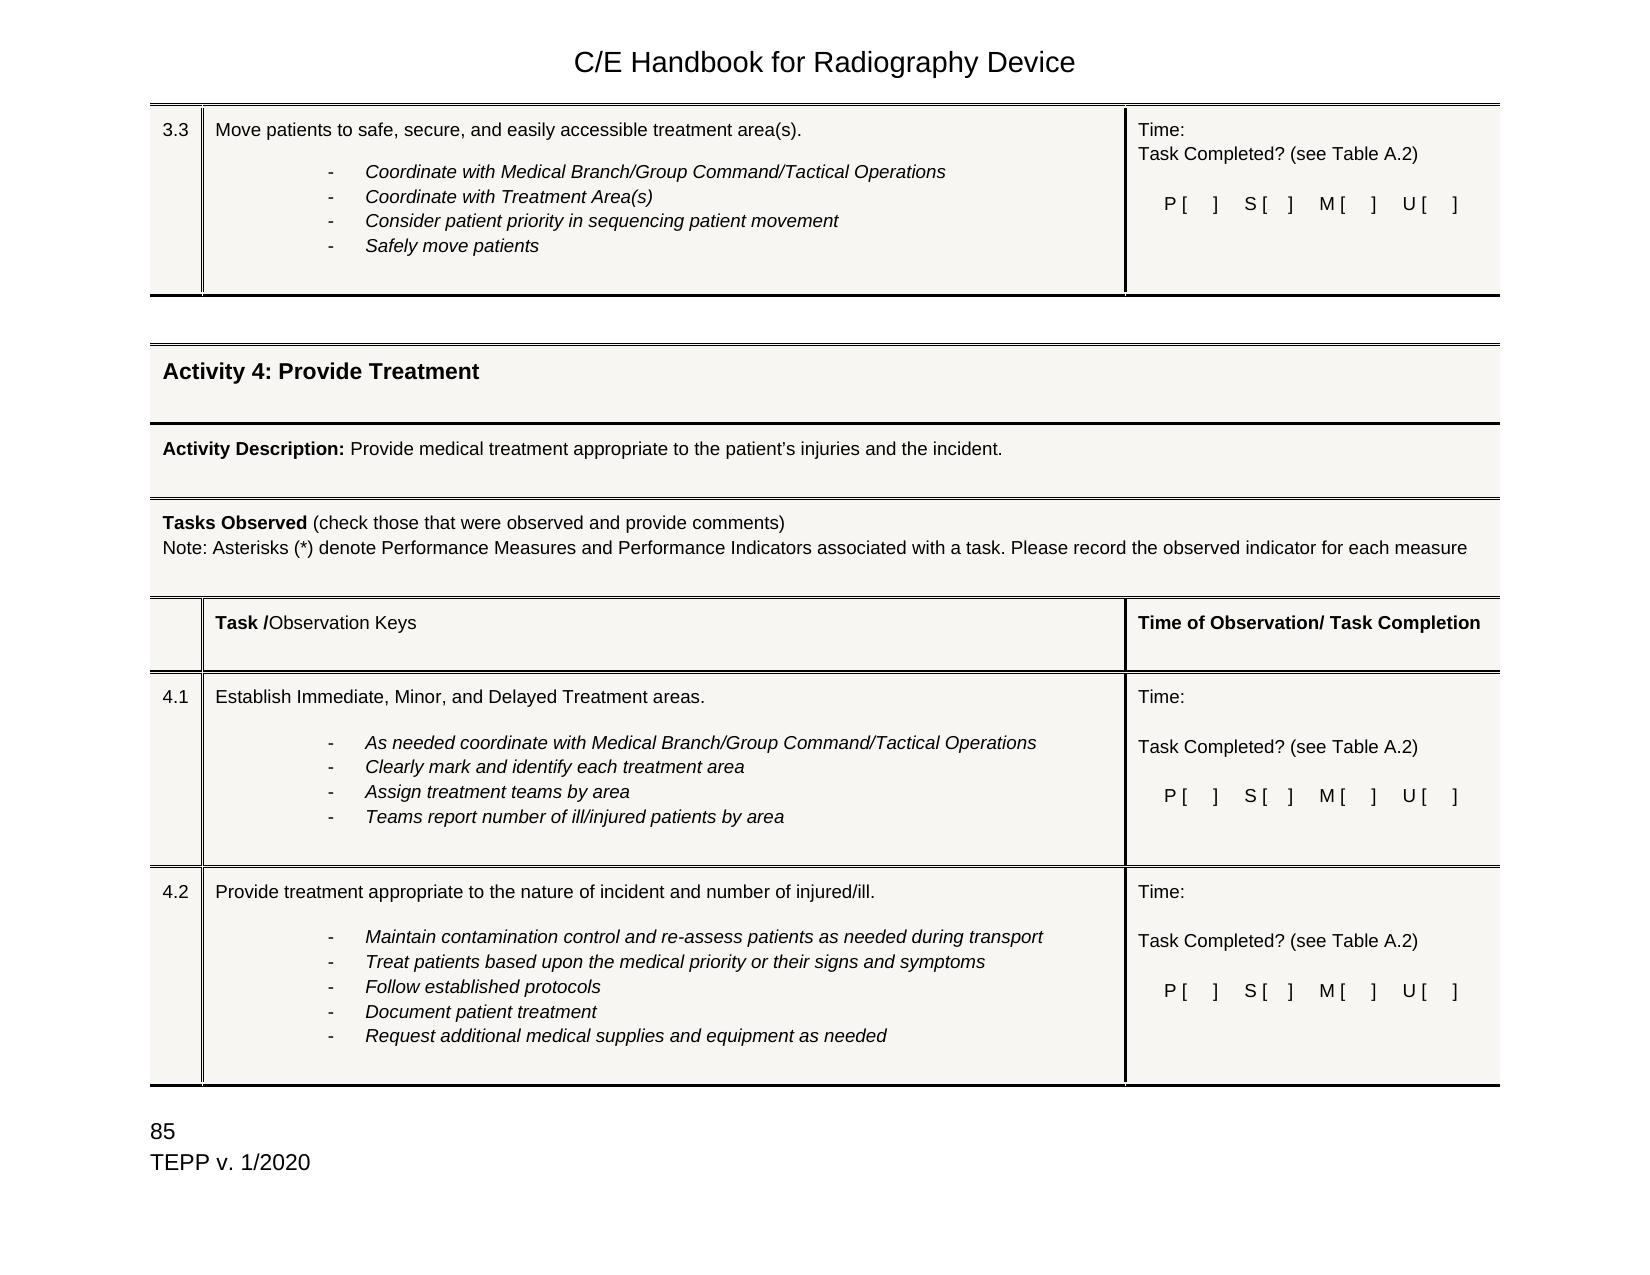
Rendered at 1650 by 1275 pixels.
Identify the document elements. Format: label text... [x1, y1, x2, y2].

table_cell Establish Immediate, Minor, and Delayed Treatment areas. As needed coordinate with Medical Branch/Group Command/Tactical Operations Clearly mark and identify each treatment area Assign treatment teams by area Teams report number of ill/injured patients by area [204, 674, 1124, 865]
table_cell 4.2 [150, 868, 203, 1084]
table_cell Provide treatment appropriate to the nature of incident and number of injured/ill. Maintain contamination control and re-assess patients as needed during transport Treat patients based upon the medical priority or their signs and symptoms Follow established protocols Document patient treatment Request additional medical supplies and equipment as needed [203, 868, 1125, 1084]
table_cell Time: Task Completed? (see Table A.2) P [ ] S [ ] M [ ] U [ ] [1125, 868, 1500, 1084]
table_cell Move patients to safe, secure, and easily accessible treatment area(s). Coordinate with Medical Branch/Group Command/Tactical Operations Coordinate with Treatment Area(s) Consider patient priority in sequencing patient movement Safely move patients [203, 106, 1125, 294]
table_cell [1125, 106, 1500, 294]
table_header Activity 4: Provide Treatment [150, 346, 1500, 422]
table_cell Activity Description: Provide medical treatment appropriate to the patient’s injuries and the incident. [150, 425, 1500, 496]
table_cell Tasks Observed (check those that were observed and provide comments) Note: Asterisks (*) denote Performance Measures and Performance Indicators associated with a task. Please record the observed indicator for each measure [150, 500, 1500, 596]
table_cell Time of Observation/ Task Completion [1127, 599, 1500, 670]
table_cell 4.1 [150, 674, 201, 865]
table_cell Time: Task Completed? (see Table A.2) P [ ] S [ ] M [ ] U [ ] [1127, 674, 1500, 865]
table_cell 3.3 [150, 106, 203, 294]
table_cell Task /Observation Keys [204, 599, 1124, 670]
table_cell [150, 599, 201, 670]
